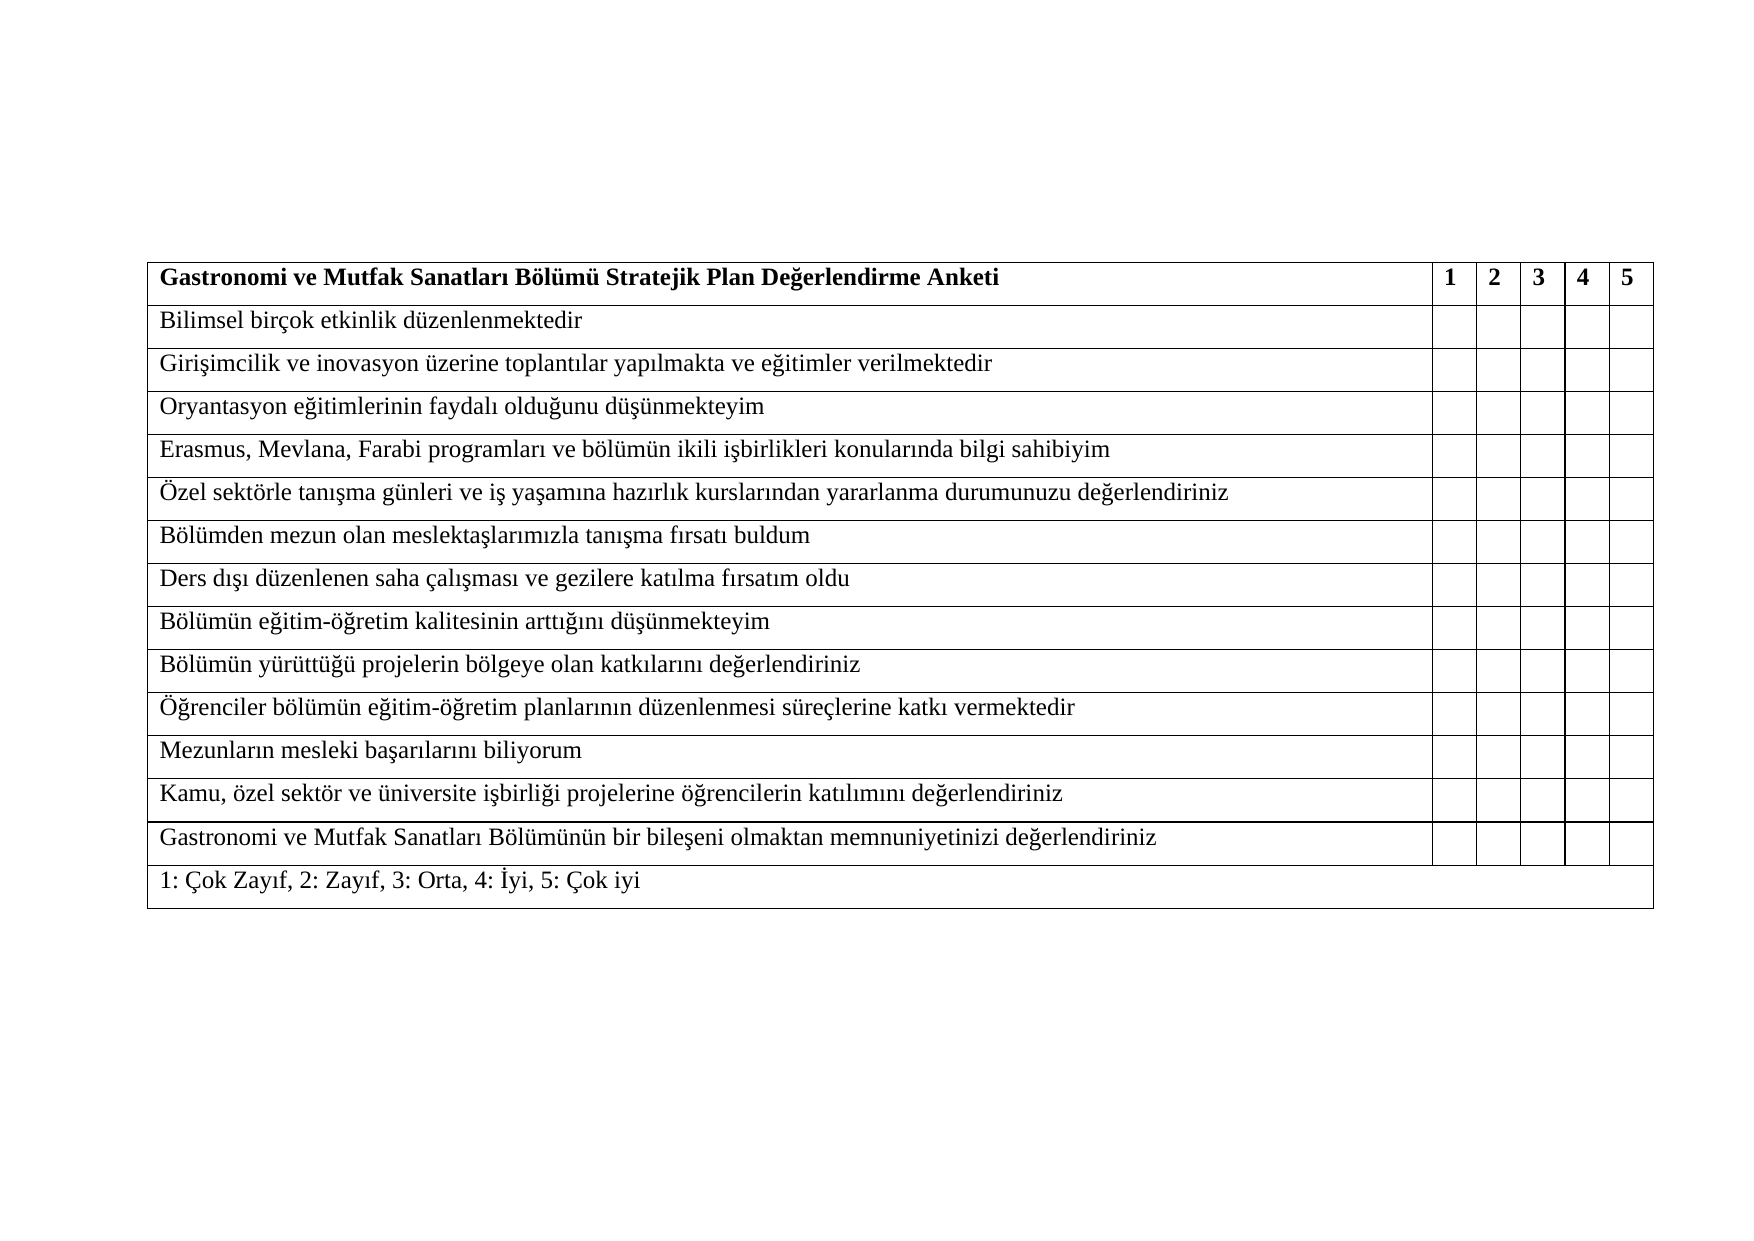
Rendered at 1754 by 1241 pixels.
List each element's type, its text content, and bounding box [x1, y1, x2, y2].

table_cell [1477, 478, 1520, 520]
table_cell [1477, 521, 1520, 563]
table_cell [1433, 823, 1476, 864]
table_cell [1521, 521, 1564, 563]
table_header 4 [1566, 263, 1609, 305]
table_cell [1521, 392, 1564, 434]
table_cell [1566, 693, 1609, 735]
table_cell [1566, 779, 1609, 821]
table_cell Bölümün yürüttüğü projelerin bölgeye olan katkılarını değerlendiriniz [148, 650, 1432, 692]
table_cell [1566, 607, 1609, 649]
table_cell [1433, 650, 1476, 692]
table_cell [1433, 607, 1476, 649]
table_cell [1610, 607, 1653, 649]
table_cell [1566, 435, 1609, 477]
table_cell [1433, 306, 1476, 348]
table_cell Bölümden mezun olan meslektaşlarımızla tanışma fırsatı buldum [148, 521, 1432, 563]
table_cell [1610, 564, 1653, 606]
table_cell 1: Çok Zayıf, 2: Zayıf, 3: Orta, 4: İyi, 5: Çok iyi [148, 866, 1653, 907]
table_cell [1566, 478, 1609, 520]
table_cell [1521, 650, 1564, 692]
table_cell [1521, 306, 1564, 348]
table_cell [1433, 349, 1476, 391]
table_header 1 [1433, 263, 1476, 305]
table_header Gastronomi ve Mutfak Sanatları Bölümü Stratejik Plan Değerlendirme Anketi [148, 263, 1432, 305]
table_cell [1521, 564, 1564, 606]
table_cell [1477, 607, 1520, 649]
table_cell [1477, 435, 1520, 477]
table_cell Bilimsel birçok etkinlik düzenlenmektedir [148, 306, 1432, 348]
table_cell [1477, 736, 1520, 778]
table_cell [1610, 650, 1653, 692]
table_cell [1433, 693, 1476, 735]
table_cell Girişimcilik ve inovasyon üzerine toplantılar yapılmakta ve eğitimler verilmektedir [148, 349, 1432, 391]
table_cell [1566, 349, 1609, 391]
table_cell [1477, 306, 1520, 348]
table_cell [1477, 823, 1520, 864]
table_cell [1477, 650, 1520, 692]
table_cell Bölümün eğitim-öğretim kalitesinin arttığını düşünmekteyim [148, 607, 1432, 649]
table_cell [1433, 521, 1476, 563]
table_cell [1433, 779, 1476, 821]
table_cell Kamu, özel sektör ve üniversite işbirliği projelerine öğrencilerin katılımını değerlendiriniz [148, 779, 1432, 821]
table_cell [1521, 349, 1564, 391]
table_cell [1521, 478, 1564, 520]
table_cell [1610, 392, 1653, 434]
table_cell [1566, 392, 1609, 434]
table_cell [1566, 736, 1609, 778]
table_cell Özel sektörle tanışma günleri ve iş yaşamına hazırlık kurslarından yararlanma durumunuzu değerlendiriniz [148, 478, 1432, 520]
table_cell [1521, 779, 1564, 821]
table_header 3 [1521, 263, 1564, 305]
table_cell [1521, 435, 1564, 477]
table_cell Gastronomi ve Mutfak Sanatları Bölümünün bir bileşeni olmaktan memnuniyetinizi değerlendiriniz [148, 823, 1432, 864]
table_cell [1521, 736, 1564, 778]
table_header 5 [1610, 263, 1653, 305]
table_cell [1433, 736, 1476, 778]
table_cell [1610, 823, 1653, 864]
table_cell [1610, 736, 1653, 778]
table_cell [1566, 823, 1609, 864]
table_cell Erasmus, Mevlana, Farabi programları ve bölümün ikili işbirlikleri konularında bilgi sahibiyim [148, 435, 1432, 477]
table_cell [1610, 349, 1653, 391]
table_cell Ders dışı düzenlenen saha çalışması ve gezilere katılma fırsatım oldu [148, 564, 1432, 606]
table_cell [1433, 478, 1476, 520]
table_cell [1433, 435, 1476, 477]
table_cell [1610, 779, 1653, 821]
table_cell Öğrenciler bölümün eğitim-öğretim planlarının düzenlenmesi süreçlerine katkı vermektedir [148, 693, 1432, 735]
table_cell [1477, 693, 1520, 735]
table_cell [1610, 435, 1653, 477]
table_cell [1566, 521, 1609, 563]
table_header 2 [1477, 263, 1520, 305]
table_cell [1566, 650, 1609, 692]
table_cell [1521, 693, 1564, 735]
table_cell [1610, 521, 1653, 563]
table_cell [1610, 478, 1653, 520]
table_cell [1433, 564, 1476, 606]
table_cell [1610, 693, 1653, 735]
table_cell [1477, 349, 1520, 391]
table_cell [1566, 306, 1609, 348]
table_cell [1477, 779, 1520, 821]
table_cell Oryantasyon eğitimlerinin faydalı olduğunu düşünmekteyim [148, 392, 1432, 434]
table_cell [1433, 392, 1476, 434]
table_cell [1521, 823, 1564, 864]
table_cell [1521, 607, 1564, 649]
table_cell [1477, 564, 1520, 606]
table_cell [1566, 564, 1609, 606]
table_cell [1477, 392, 1520, 434]
table_cell [1610, 306, 1653, 348]
table_cell Mezunların mesleki başarılarını biliyorum [148, 736, 1432, 778]
